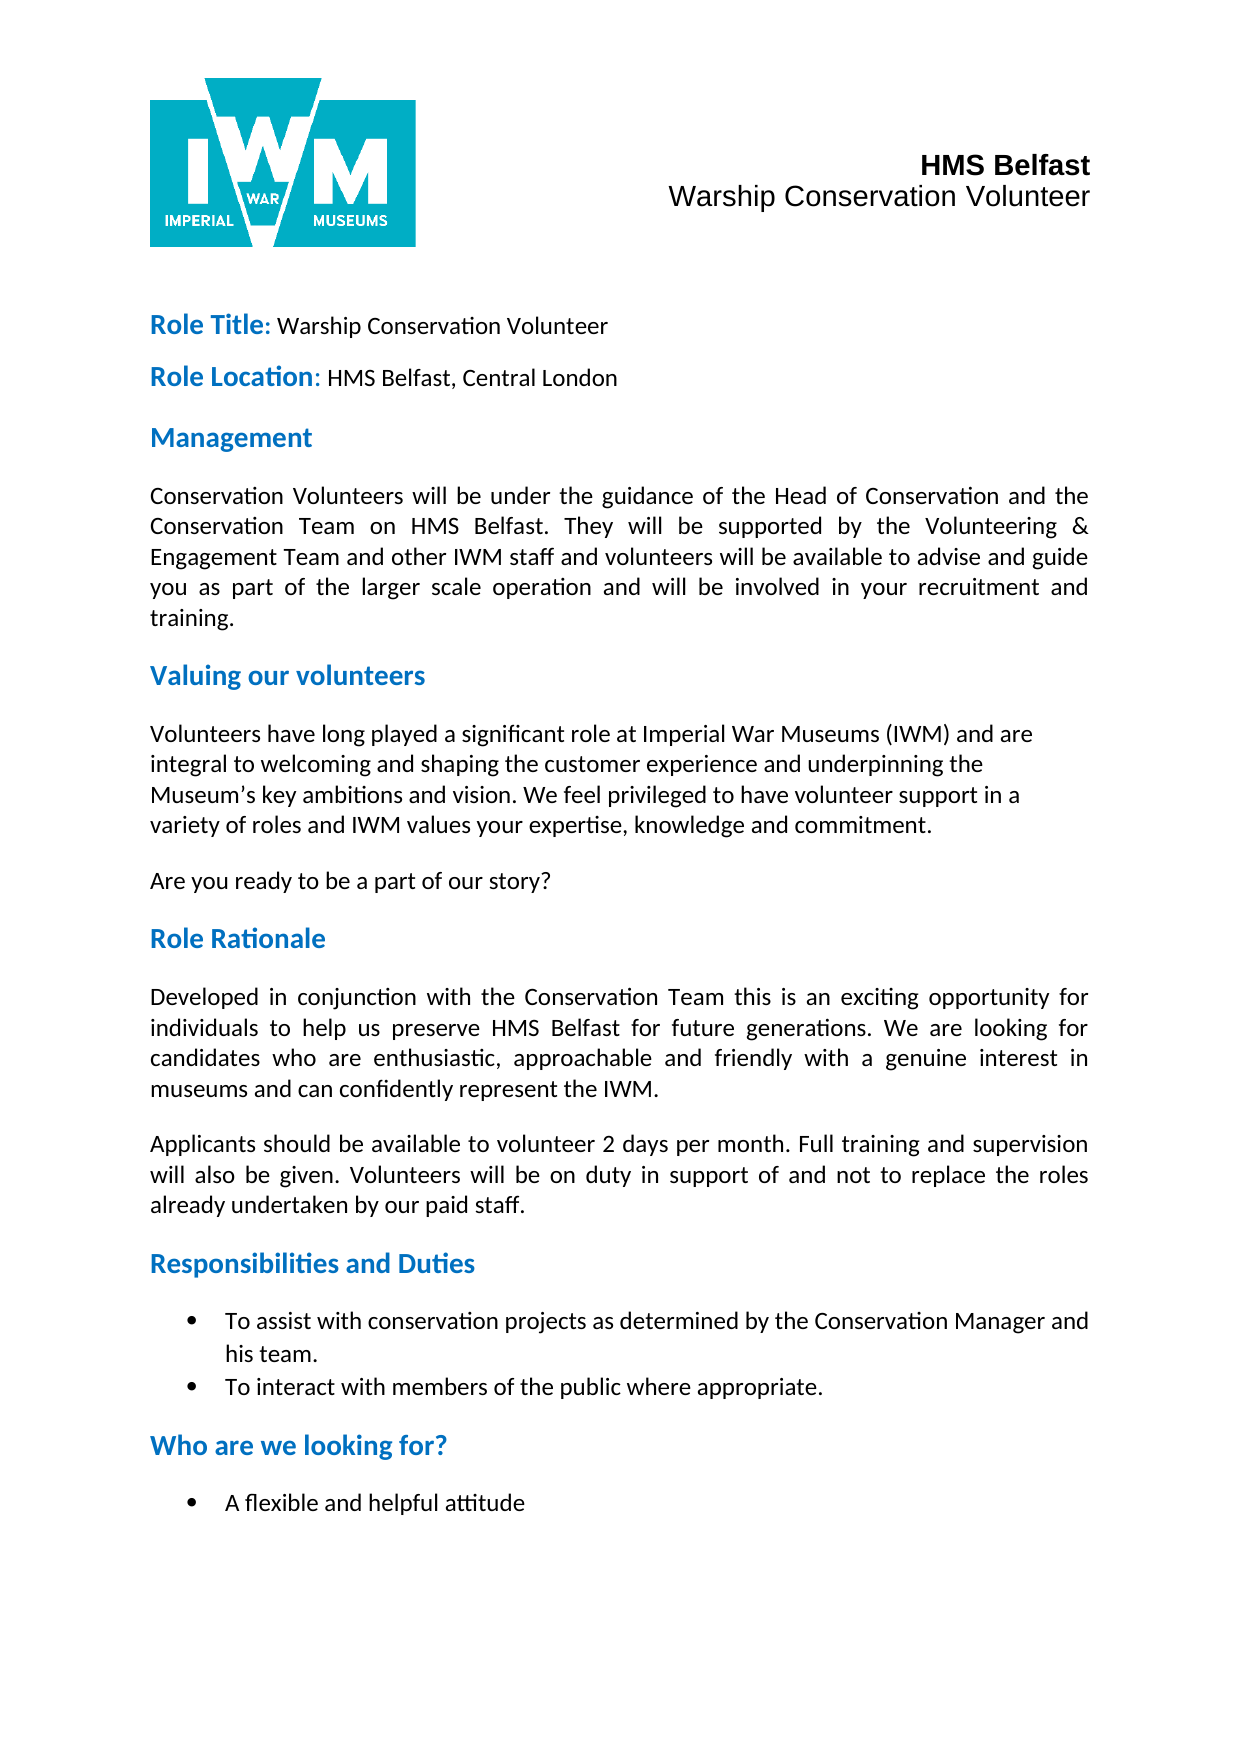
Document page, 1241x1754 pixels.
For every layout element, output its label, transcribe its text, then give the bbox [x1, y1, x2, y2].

text Valuing our volunteers [150, 657, 1090, 693]
text Developed in conjunction with the Conservation Team this is an exciting opportunity for individuals to help us preserve HMS Belfast for future generations. We are looking for candidates who are enthusiastic, approachable and friendly with a genuine interest in museums and can confidently represent the IWM. [150, 981, 1090, 1103]
text Management [150, 419, 1090, 455]
text Applicants should be available to volunteer 2 days per month. Full training and supervision will also be given. Volunteers will be on duty in support of and not to replace the roles already undertaken by our paid staff. [150, 1128, 1090, 1220]
text Who are we looking for? [150, 1427, 1090, 1462]
picture [150, 78, 416, 150]
picture [150, 212, 416, 247]
text Are you ready to be a part of our story? [150, 865, 1090, 896]
list A flexible and helpful attitude [187, 1487, 1090, 1518]
text Role Title: Warship Conservation Volunteer [150, 306, 1090, 342]
text Responsibilities and Duties [150, 1245, 1090, 1281]
text Warship Conservation Volunteer [150, 181, 1090, 212]
text Conservation Volunteers will be under the guidance of the Head of Conservation and the Conservation Team on HMS Belfast. They will be supported by the Volunteering & Engagement Team and other IWM staff and volunteers will be available to advise and guide you as part of the larger scale operation and will be involved in your recruitment and training. [150, 480, 1090, 632]
text Role Location: HMS Belfast, Central London [150, 358, 1090, 394]
text HMS Belfast [150, 150, 1090, 181]
text Volunteers have long played a significant role at Imperial War Museums (IWM) and are integral to welcoming and shaping the customer experience and underpinning the Museum’s key ambitions and vision. We feel privileged to have volunteer support in a variety of roles and IWM values your expertise, knowledge and commitment. [150, 718, 1090, 840]
list To assist with conservation projects as determined by the Conservation Manager and his team. [187, 1306, 1090, 1369]
text Role Rationale [150, 921, 1090, 956]
list To interact with members of the public where appropriate. [187, 1371, 1090, 1402]
